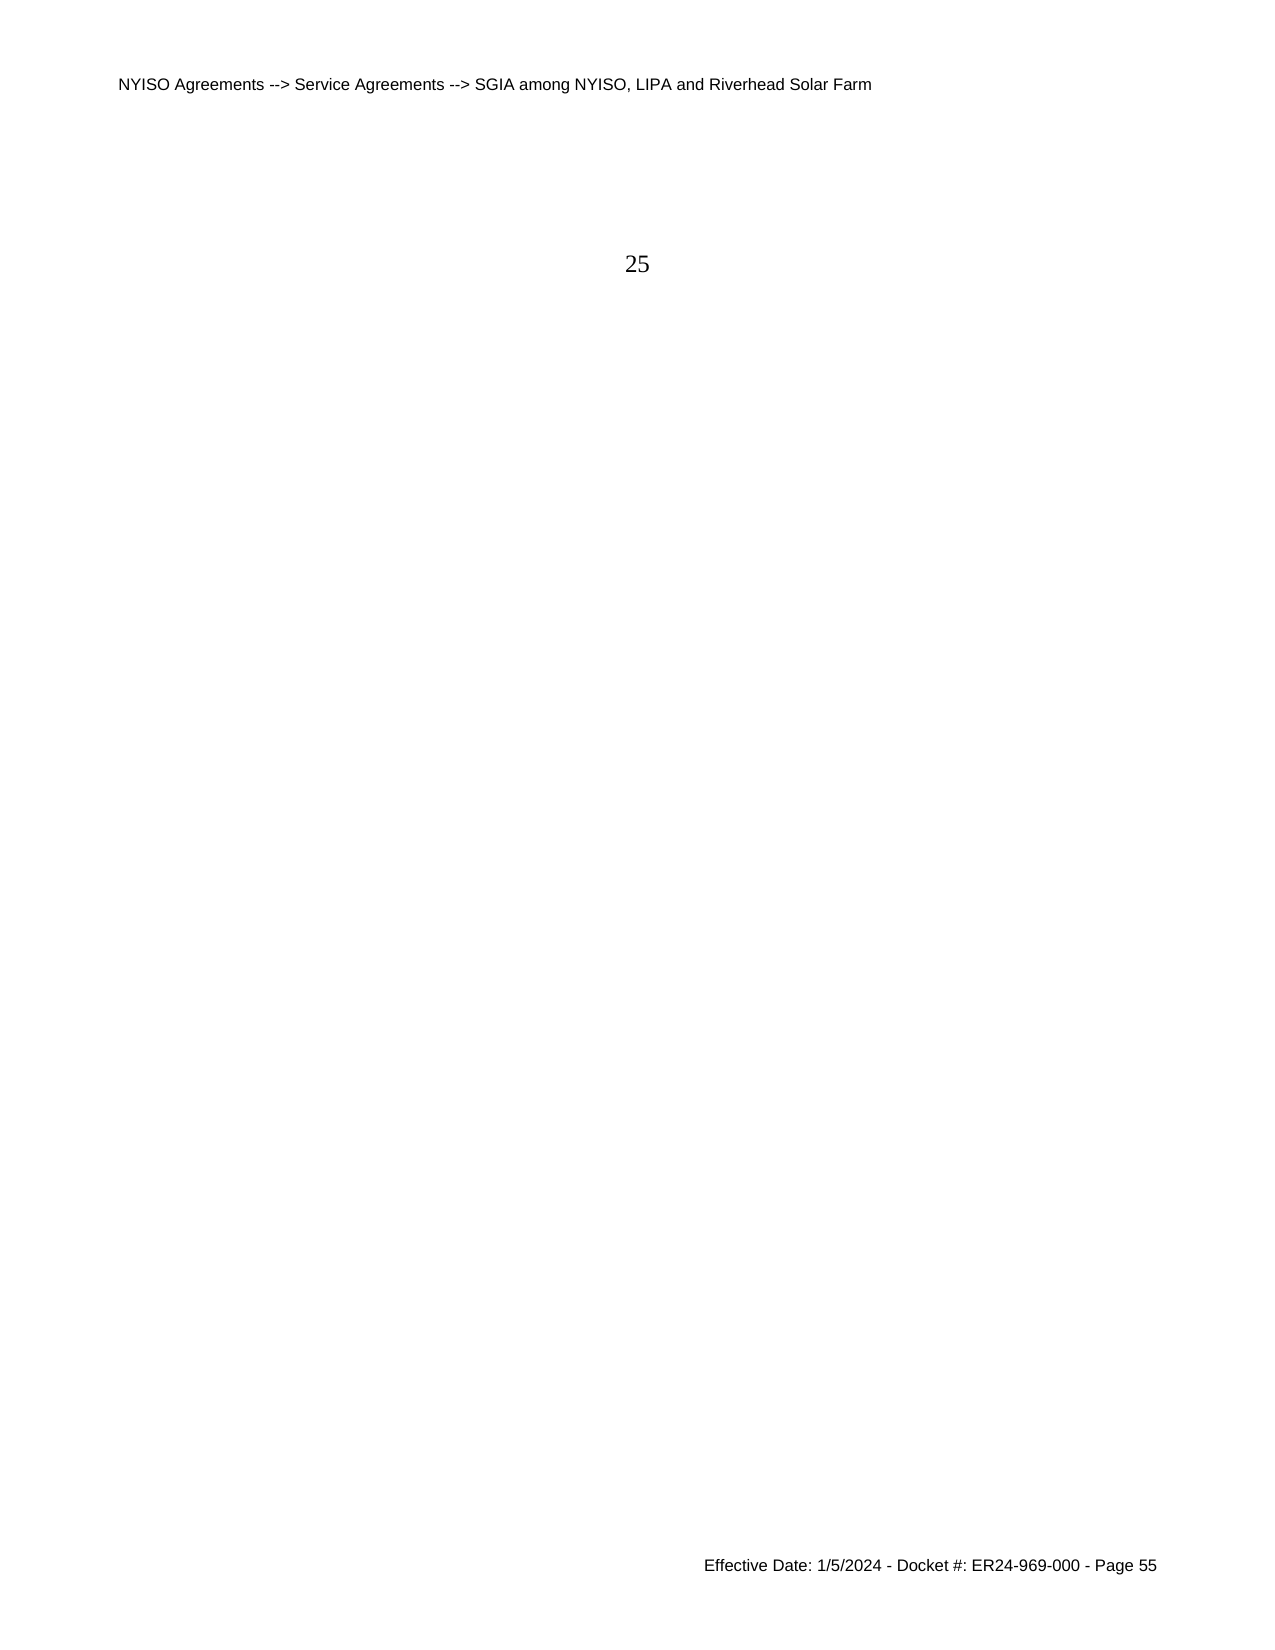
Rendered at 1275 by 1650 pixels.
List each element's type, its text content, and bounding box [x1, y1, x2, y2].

text 25 [625, 249, 1275, 278]
